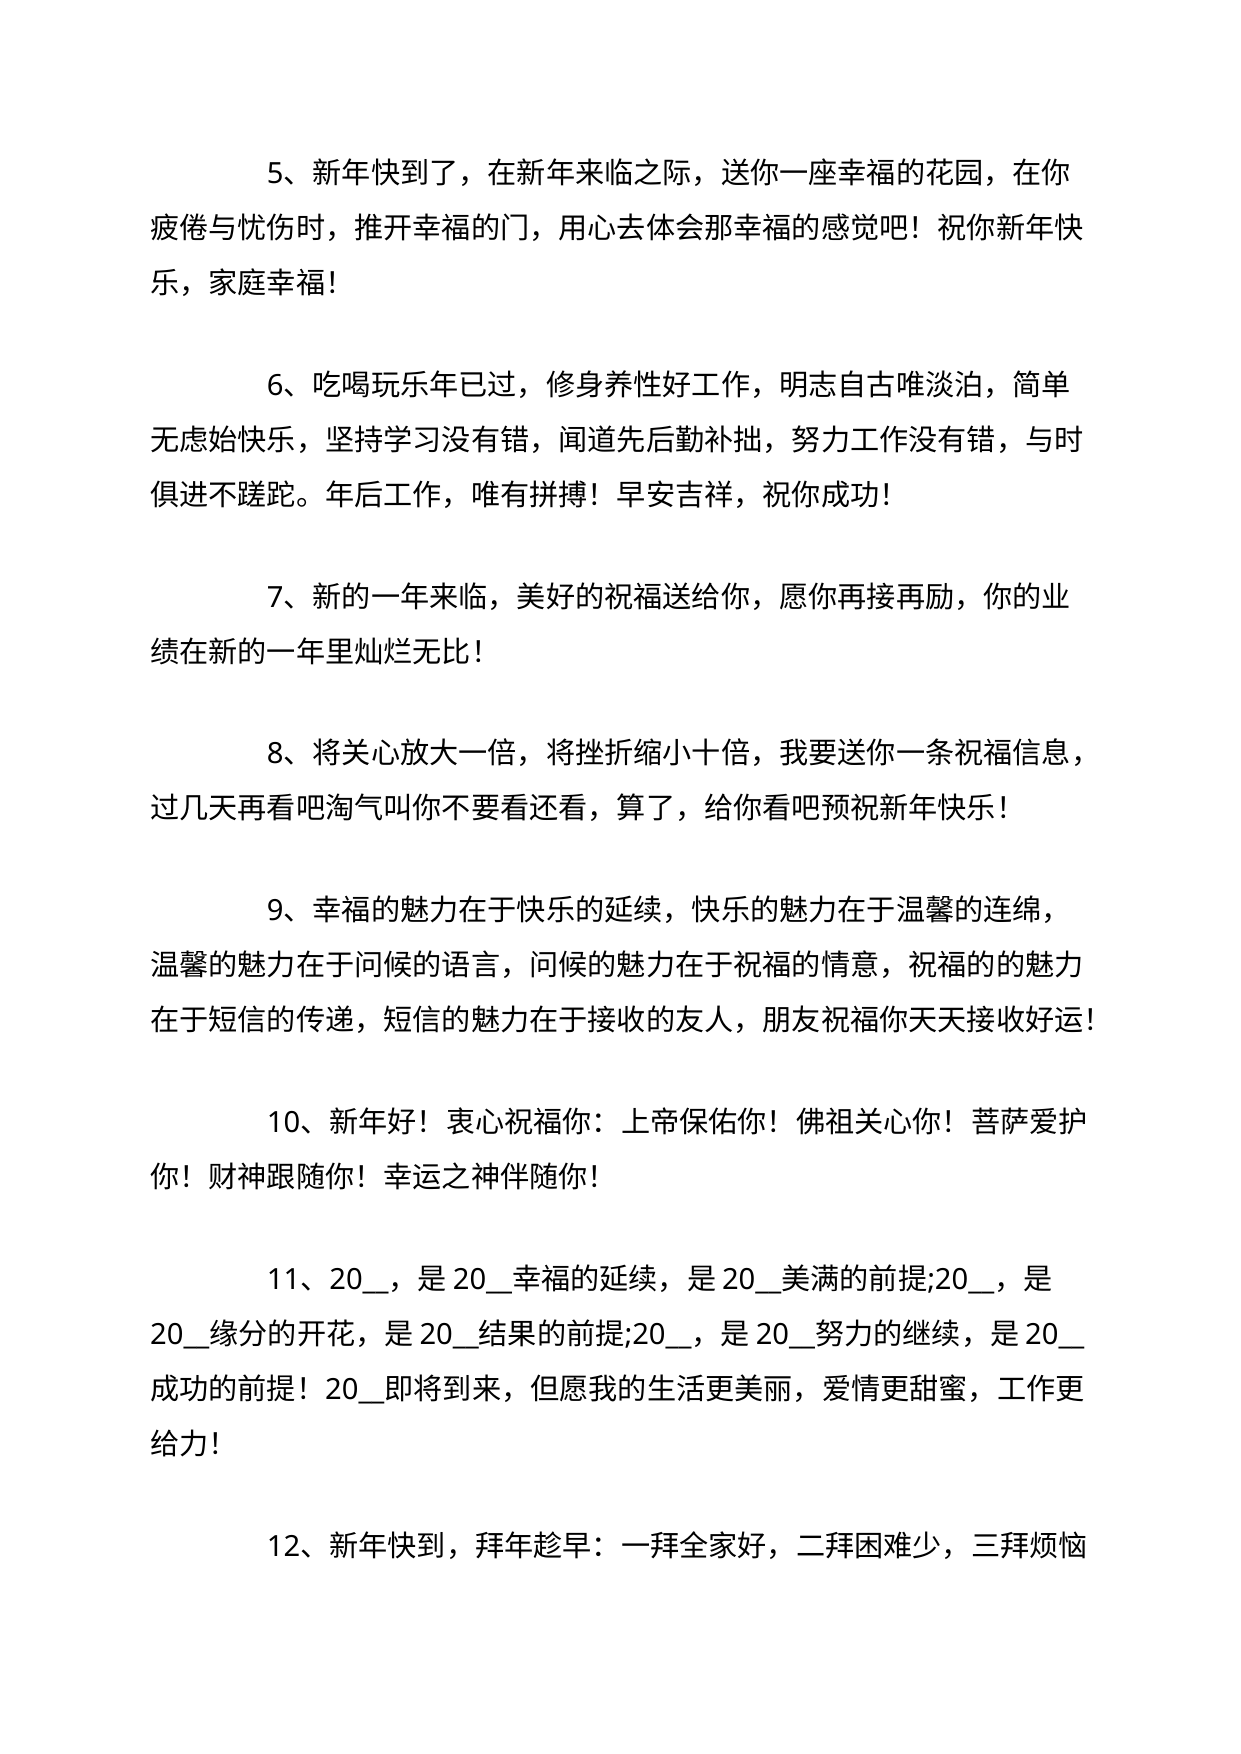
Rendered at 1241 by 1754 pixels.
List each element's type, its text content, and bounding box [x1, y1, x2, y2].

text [150, 1522, 1090, 1564]
text 5、新年快到了，在新年来临之际，送你一座幸福的花园，在你疲倦与忧伤时，推开幸福的门，用心去体会那幸福的感觉吧！祝你新年快乐，家庭幸福！ [150, 150, 1090, 302]
text 7、新的一年来临，美好的祝福送给你，愿你再接再励，你的业绩在新的一年里灿烂无比！ [150, 573, 1090, 671]
text 9、幸福的魅力在于快乐的延续，快乐的魅力在于温馨的连绵，温馨的魅力在于问候的语言，问候的魅力在于祝福的情意，祝福的的魅力在于短信的传递，短信的魅力在于接收的友人，朋友祝福你天天接收好运！ [150, 887, 1090, 1039]
text 8、将关心放大一倍，将挫折缩小十倍，我要送你一条祝福信息，过几天再看吧淘气叫你不要看还看，算了，给你看吧预祝新年快乐！ [150, 730, 1090, 827]
text 10、新年好！衷心祝福你：上帝保佑你！佛祖关心你！菩萨爱护你！财神跟随你！幸运之神伴随你！ [150, 1098, 1090, 1196]
text 11、20__，是20__幸福的延续，是20__美满的前提;20__，是20__缘分的开花，是20__结果的前提;20__，是20__努力的继续，是20__成功的前提！20__即将到来，但愿我的生活更美丽，爱情更甜蜜，工作更给力！ [150, 1255, 1090, 1463]
text 6、吃喝玩乐年已过，修身养性好工作，明志自古唯淡泊，简单无虑始快乐，坚持学习没有错，闻道先后勤补拙，努力工作没有错，与时俱进不蹉跎。年后工作，唯有拼搏！早安吉祥，祝你成功！ [150, 362, 1090, 514]
